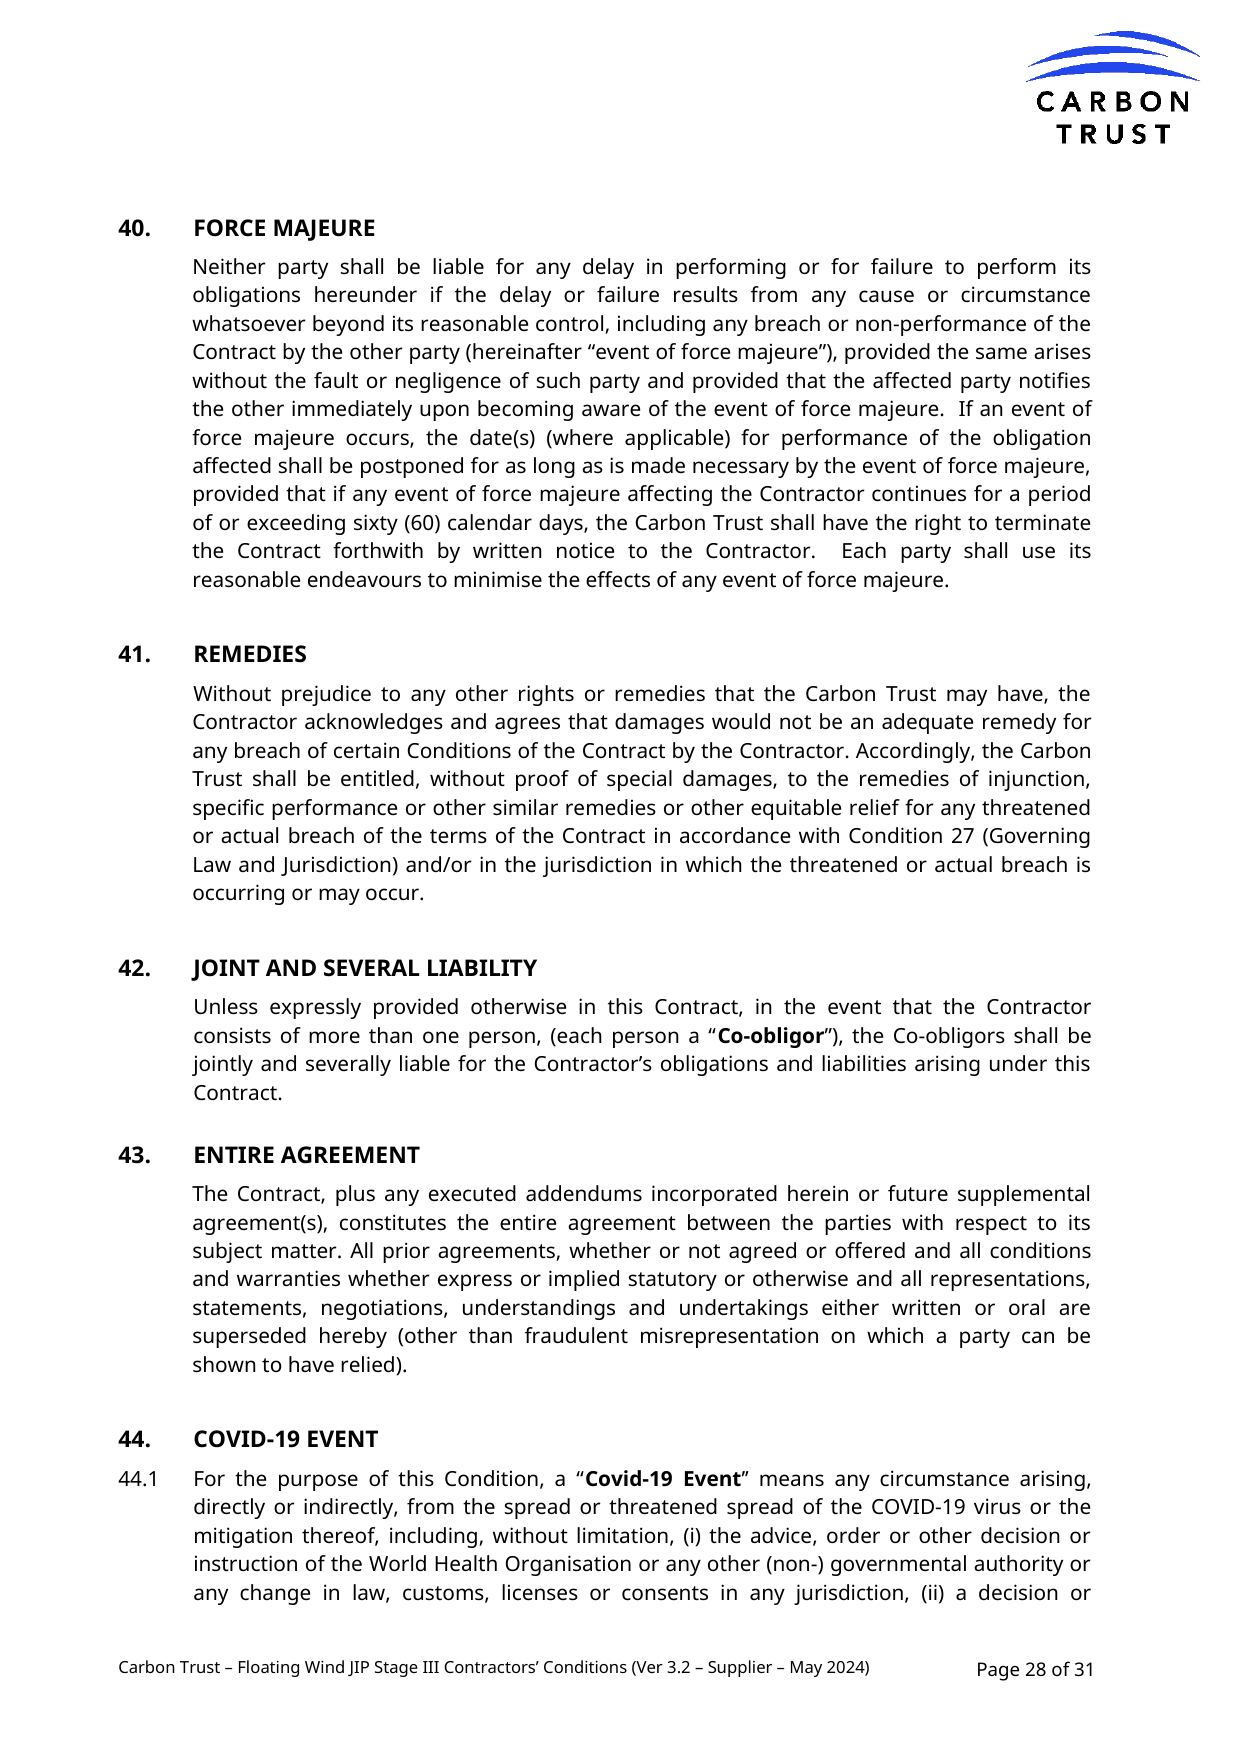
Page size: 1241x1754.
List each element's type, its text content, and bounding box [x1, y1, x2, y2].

subtitle 43. ENTIRE AGREEMENT [118, 1139, 1092, 1170]
subtitle 41. REMEDIES [118, 638, 1092, 670]
text Unless expressly provided otherwise in this Contract, in the event that the Contractor consists of more than one person, (each person a “Co-obligor”), the Co-obligors shall be jointly and severally liable for the Contractor’s obligations and liabilities arising under this Contract. [193, 992, 1092, 1106]
text Neither party shall be liable for any delay in performing or for failure to perform its obligations hereunder if the delay or failure results from any cause or circumstance whatsoever beyond its reasonable control, including any breach or non-performance of the Contract by the other party (hereinafter “event of force majeure”), provided the same arises without the fault or negligence of such party and provided that the affected party notifies the other immediately upon becoming aware of the event of force majeure. If an event of force majeure occurs, the date(s) (where applicable) for performance of the obligation affected shall be postponed for as long as is made necessary by the event of force majeure, provided that if any event of force majeure affecting the Contractor continues for a period of or exceeding sixty (60) calendar days, the Carbon Trust shall have the right to terminate the Contract forthwith by written notice to the Contractor. Each party shall use its reasonable endeavours to minimise the effects of any event of force majeure. [192, 252, 1092, 593]
subtitle 44. COVID-19 EVENT [118, 1423, 1092, 1455]
subtitle 42. JOINT AND SEVERAL LIABILITY [118, 952, 1092, 983]
text The Contract, plus any executed addendums incorporated herein or future supplemental agreement(s), constitutes the entire agreement between the parties with respect to its subject matter. All prior agreements, whether or not agreed or offered and all conditions and warranties whether express or implied statutory or otherwise and all representations, statements, negotiations, understandings and undertakings either written or oral are superseded hereby (other than fraudulent misrepresentation on which a party can be shown to have relied). [192, 1179, 1092, 1378]
text Without prejudice to any other rights or remedies that the Carbon Trust may have, the Contractor acknowledges and agrees that damages would not be an adequate remedy for any breach of certain Conditions of the Contract by the Contractor. Accordingly, the Carbon Trust shall be entitled, without proof of special damages, to the remedies of injunction, specific performance or other similar remedies or other equitable relief for any threatened or actual breach of the terms of the Contract in accordance with Condition 27 (Governing Law and Jurisdiction) and/or in the jurisdiction in which the threatened or actual breach is occurring or may occur. [192, 679, 1092, 907]
subtitle 40. FORCE MAJEURE [118, 211, 1092, 243]
picture [1026, 31, 1200, 144]
